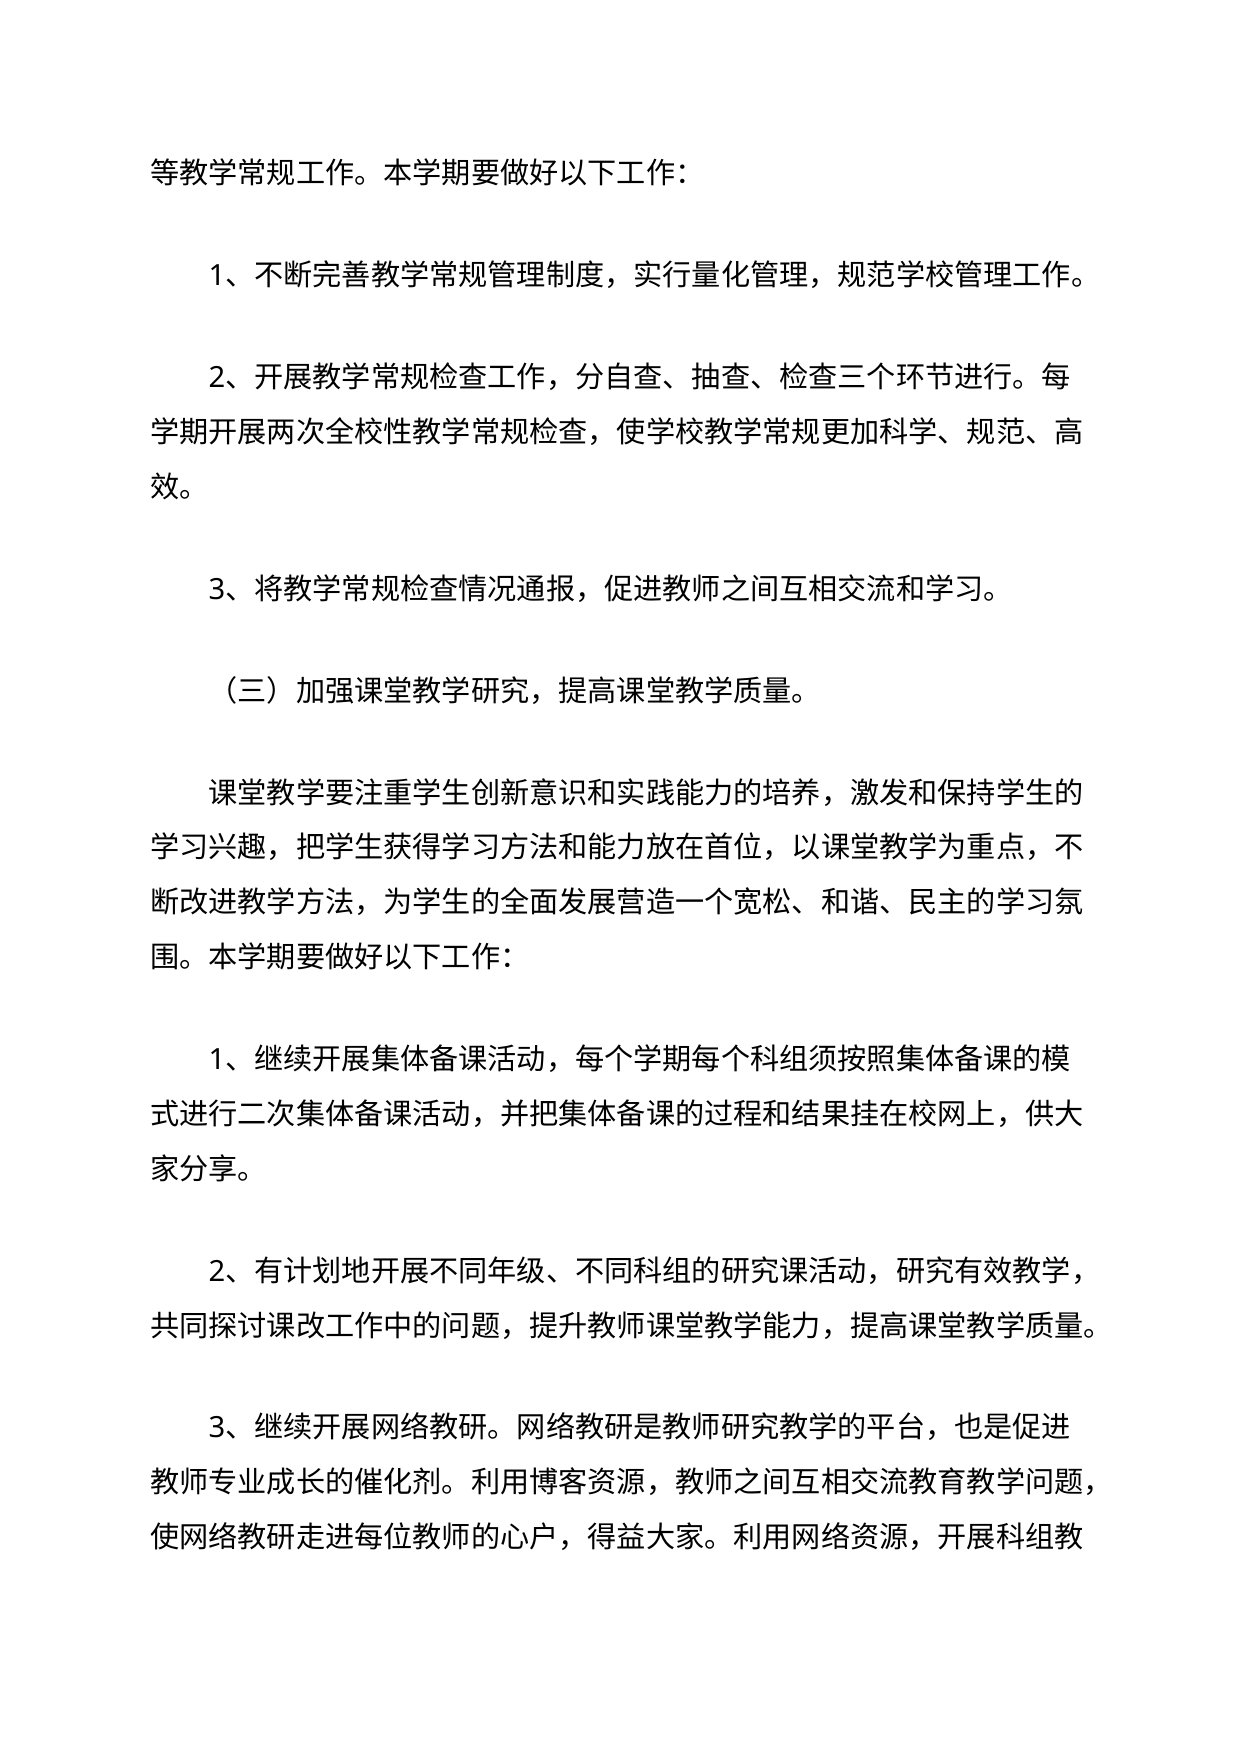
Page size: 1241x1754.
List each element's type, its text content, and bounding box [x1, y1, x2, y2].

text （三）加强课堂教学研究，提高课堂教学质量。 [150, 667, 1090, 710]
text 2、有计划地开展不同年级、不同科组的研究课活动，研究有效教学，共同探讨课改工作中的问题，提升教师课堂教学能力，提高课堂教学质量。 [150, 1247, 1090, 1344]
text 课堂教学要注重学生创新意识和实践能力的培养，激发和保持学生的学习兴趣，把学生获得学习方法和能力放在首位，以课堂教学为重点，不断改进教学方法，为学生的全面发展营造一个宽松、和谐、民主的学习氛围。本学期要做好以下工作： [150, 769, 1090, 976]
text 3、将教学常规检查情况通报，促进教师之间互相交流和学习。 [150, 565, 1090, 608]
text 1、继续开展集体备课活动，每个学期每个科组须按照集体备课的模式进行二次集体备课活动，并把集体备课的过程和结果挂在校网上，供大家分享。 [150, 1036, 1090, 1188]
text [150, 1404, 1090, 1556]
text 1、不断完善教学常规管理制度，实行量化管理，规范学校管理工作。 [150, 252, 1090, 294]
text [150, 150, 1090, 192]
text 2、开展教学常规检查工作，分自查、抽查、检查三个环节进行。每学期开展两次全校性教学常规检查，使学校教学常规更加科学、规范、高效。 [150, 354, 1090, 506]
